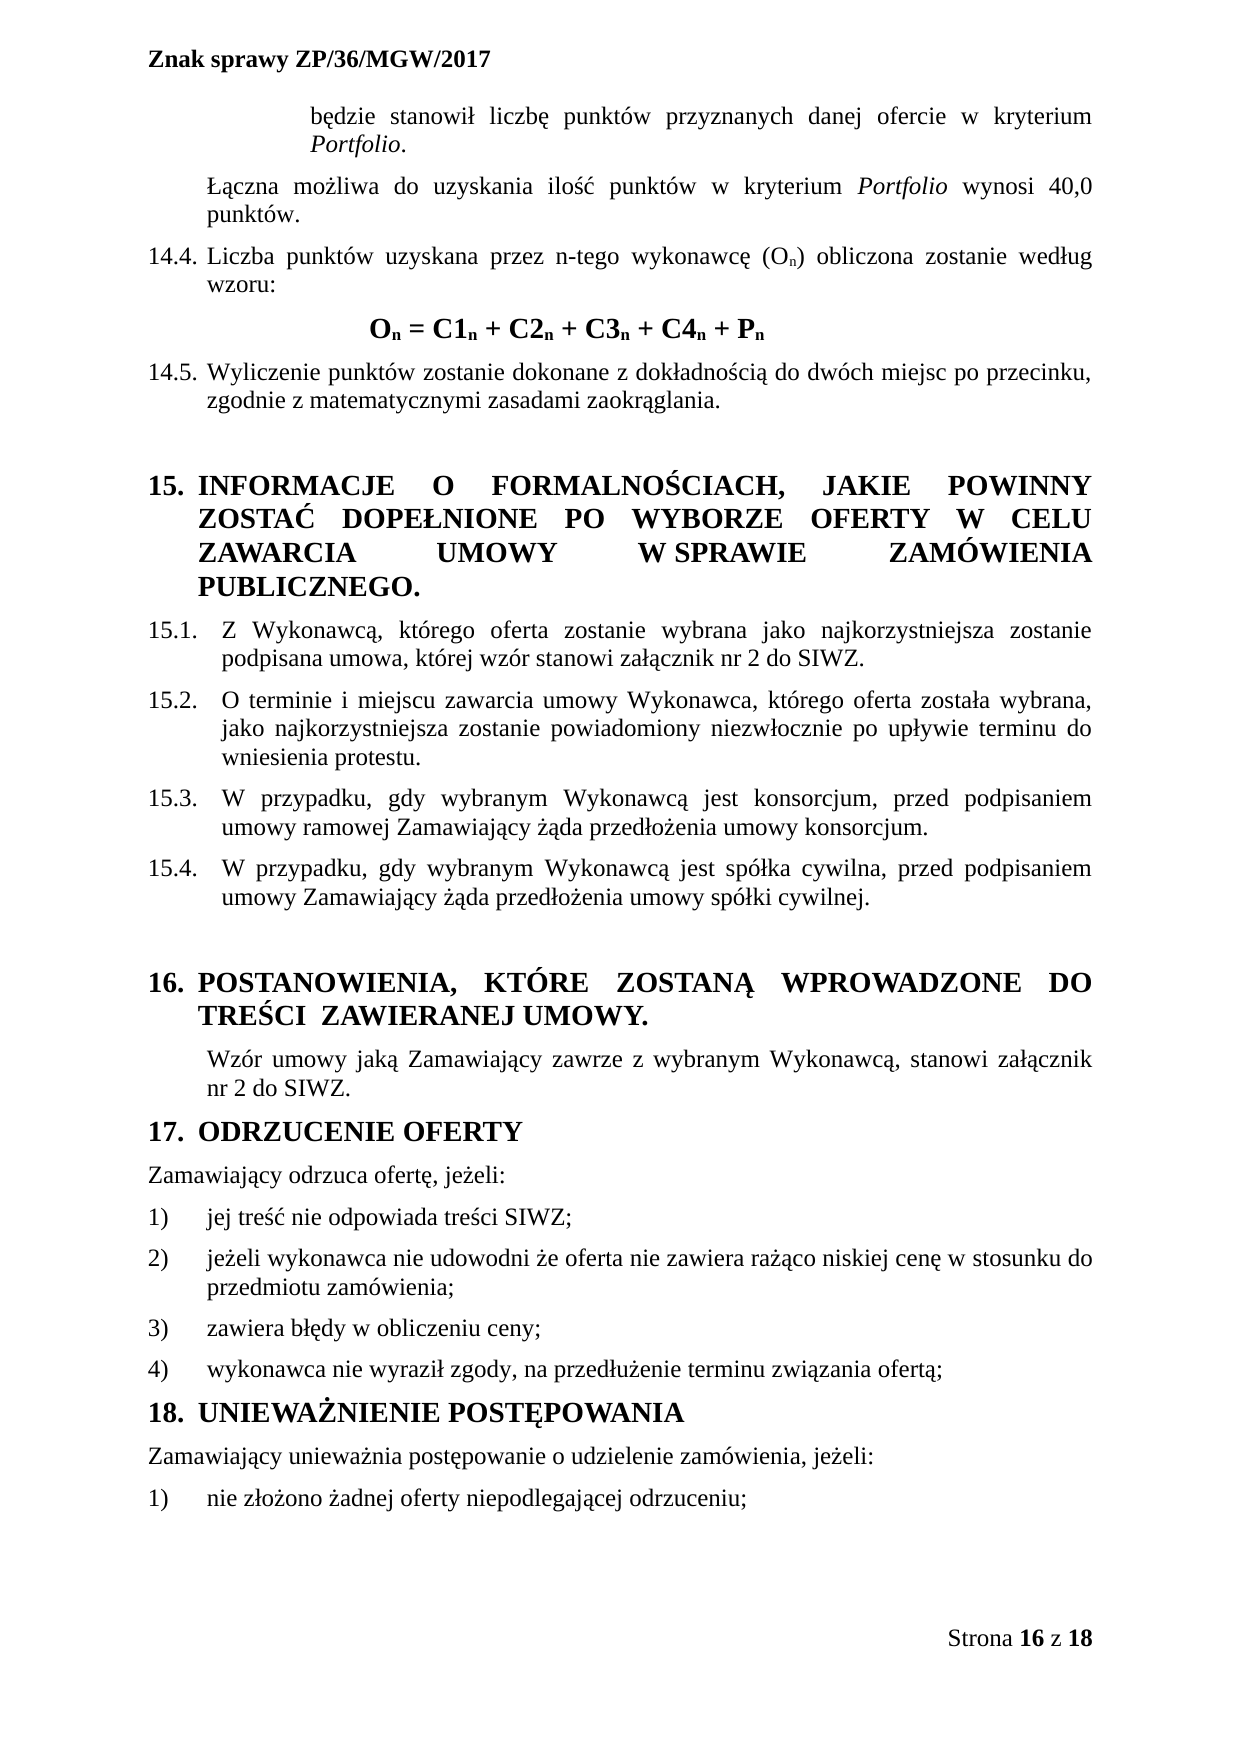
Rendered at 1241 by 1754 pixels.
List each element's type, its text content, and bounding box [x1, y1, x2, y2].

text 4) wykonawca nie wyraził zgody, na przedłużenie terminu związania ofertą; [148, 1354, 1093, 1383]
subtitle POSTANOWIENIA, KTÓRE ZOSTANĄ WPROWADZONE DO TREŚCI ZAWIERANEJ UMOWY. [148, 965, 1093, 1032]
text Łączna możliwa do uzyskania ilość punktów w kryterium Portfolio wynosi 40,0 punktów. [207, 171, 1093, 228]
text On = C1n + C2n + C3n + C4n + Pn [345, 311, 1093, 344]
list Liczba punktów uzyskana przez n-tego wykonawcę (On) obliczona zostanie według wzoru: [148, 241, 1093, 298]
text 1) jej treść nie odpowiada treści SIWZ; [148, 1202, 1093, 1230]
list Z Wykonawcą, którego oferta zostanie wybrana jako najkorzystniejsza zostanie podpisana umowa, której wzór stanowi załącznik nr 2 do SIWZ. [148, 615, 1093, 672]
text 2) jeżeli wykonawca nie udowodni że oferta nie zawiera rażąco niskiej cenę w stosunku do przedmiotu zamówienia; [148, 1243, 1093, 1300]
subtitle ODRZUCENIE OFERTY [148, 1114, 1093, 1148]
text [221, 101, 1093, 158]
subtitle UNIEWAŻNIENIE POSTĘPOWANIA [148, 1395, 1093, 1429]
text Wzór umowy jaką Zamawiający zawrze z wybranym Wykonawcą, stanowi załącznik nr 2 do SIWZ. [207, 1044, 1093, 1102]
list W przypadku, gdy wybranym Wykonawcą jest konsorcjum, przed podpisaniem umowy ramowej Zamawiający żąda przedłożenia umowy konsorcjum. [148, 783, 1093, 841]
text 1) nie złożono żadnej oferty niepodlegającej odrzuceniu; [148, 1483, 1093, 1511]
text Zamawiający odrzuca ofertę, jeżeli: [148, 1160, 1093, 1189]
text Zamawiający unieważnia postępowanie o udzielenie zamówienia, jeżeli: [148, 1441, 1093, 1470]
list W przypadku, gdy wybranym Wykonawcą jest spółka cywilna, przed podpisaniem umowy Zamawiający żąda przedłożenia umowy spółki cywilnej. [148, 853, 1093, 911]
list O terminie i miejscu zawarcia umowy Wykonawca, którego oferta została wybrana, jako najkorzystniejsza zostanie powiadomiony niezwłocznie po upływie terminu do wniesienia protestu. [148, 685, 1093, 771]
subtitle INFORMACJE O FORMALNOŚCIACH, JAKIE POWINNY ZOSTAĆ DOPEŁNIONE PO WYBORZE OFERTY W CELU ZAWARCIA UMOWY W SPRAWIE ZAMÓWIENIA PUBLICZNEGO. [148, 468, 1093, 602]
text 3) zawiera błędy w obliczeniu ceny; [148, 1313, 1093, 1342]
list Wyliczenie punktów zostanie dokonane z dokładnością do dwóch miejsc po przecinku, zgodnie z matematycznymi zasadami zaokrąglania. [148, 357, 1093, 414]
